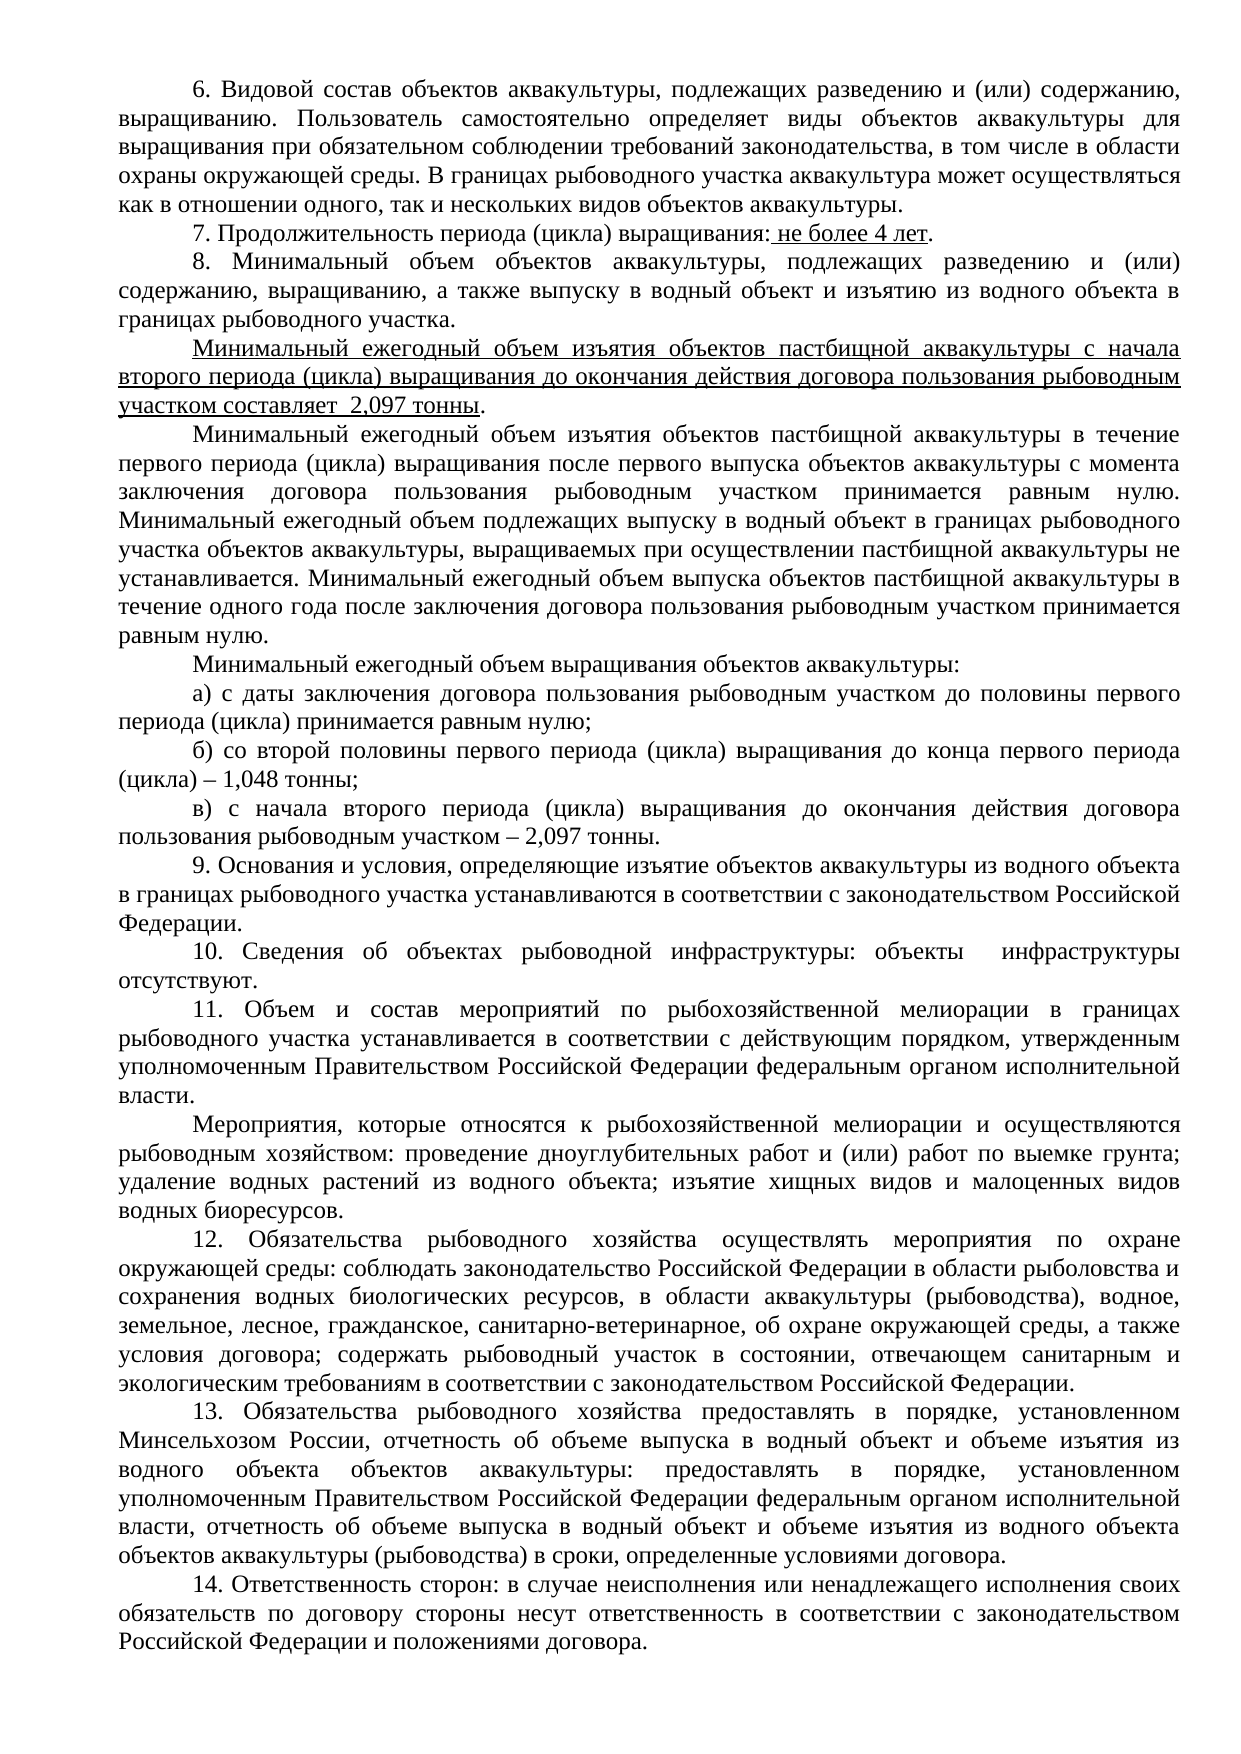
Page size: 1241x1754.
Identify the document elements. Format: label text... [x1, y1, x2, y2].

text Минимальный ежегодный объем изъятия объектов пастбищной аквакультуры с начала второго периода (цикла) выращивания до окончания действия договора пользования рыбоводным участком составляет 2,097 тонны. [118, 388, 1181, 419]
text 7. Продолжительность периода (цикла) выращивания: не более 4 лет. [118, 218, 1181, 246]
text в) с начала второго периода (цикла) выращивания до окончания действия договора пользования рыбоводным участком – 2,097 тонны. [118, 793, 1181, 850]
text 14. Ответственность сторон: в случае неисполнения или ненадлежащего исполнения своих обязательств по договору стороны несут ответственность в соответствии с законодательством Российской Федерации и положениями договора. [118, 1569, 1181, 1655]
text 13. Обязательства рыбоводного хозяйства предоставлять в порядке, установленном Минсельхозом России, отчетность об объеме выпуска в водный объект и объеме изъятия из водного объекта объектов аквакультуры: предоставлять в порядке, установленном уполномоченным Правительством Российской Федерации федеральным органом исполнительной власти, отчетность об объеме выпуска в водный объект и объеме изъятия из водного объекта объектов аквакультуры (рыбоводства) в сроки, определенные условиями договора. [118, 1396, 1181, 1569]
text 9. Основания и условия, определяющие изъятие объектов аквакультуры из водного объекта в границах рыбоводного участка устанавливаются в соответствии с законодательством Российской Федерации. [118, 850, 1181, 936]
text 6. Видовой состав объектов аквакультуры, подлежащих разведению и (или) содержанию, выращиванию. Пользователь самостоятельно определяет виды объектов аквакультуры для выращивания при обязательном соблюдении требований законодательства, в том числе в области охраны окружающей среды. В границах рыбоводного участка аквакультура может осуществляться как в отношении одного, так и нескольких видов объектов аквакультуры. [118, 74, 1181, 218]
text 11. Объем и состав мероприятий по рыбохозяйственной мелиорации в границах рыбоводного участка устанавливается в соответствии с действующим порядком, утвержденным уполномоченным Правительством Российской Федерации федеральным органом исполнительной власти. [118, 994, 1181, 1109]
text 10. Сведения об объектах рыбоводной инфраструктуры: объекты инфраструктуры отсутствуют. [118, 936, 1181, 994]
text Мероприятия, которые относятся к рыбохозяйственной мелиорации и осуществляются рыбоводным хозяйством: проведение дноуглубительных работ и (или) работ по выемке грунта; удаление водных растений из водного объекта; изъятие хищных видов и малоценных видов водных биоресурсов. [118, 1109, 1181, 1224]
text Минимальный ежегодный объем выращивания объектов аквакультуры: [118, 649, 1181, 678]
text Минимальный ежегодный объем изъятия объектов пастбищной аквакультуры с начала второго периода (цикла) выращивания до окончания действия договора пользования рыбоводным участком составляет 2,097 тонны. [118, 333, 1181, 386]
text а) с даты заключения договора пользования рыбоводным участком до половины первого периода (цикла) принимается равным нулю; [118, 678, 1181, 735]
text 12. Обязательства рыбоводного хозяйства осуществлять мероприятия по охране окружающей среды: соблюдать законодательство Российской Федерации в области рыболовства и сохранения водных биологических ресурсов, в области аквакультуры (рыбоводства), водное, земельное, лесное, гражданское, санитарно-ветеринарное, об охране окружающей среды, а также условия договора; содержать рыбоводный участок в состоянии, отвечающем санитарным и экологическим требованиям в соответствии с законодательством Российской Федерации. [118, 1224, 1181, 1396]
text 8. Минимальный объем объектов аквакультуры, подлежащих разведению и (или) содержанию, выращиванию, а также выпуску в водный объект и изъятию из водного объекта в границах рыбоводного участка. [118, 246, 1181, 333]
text б) со второй половины первого периода (цикла) выращивания до конца первого периода (цикла) – 1,048 тонны; [118, 735, 1181, 793]
text Минимальный ежегодный объем изъятия объектов пастбищной аквакультуры в течение первого периода (цикла) выращивания после первого выпуска объектов аквакультуры с момента заключения договора пользования рыбоводным участком принимается равным нулю. Минимальный ежегодный объем подлежащих выпуску в водный объект в границах рыбоводного участка объектов аквакультуры, выращиваемых при осуществлении пастбищной аквакультуры не устанавливается. Минимальный ежегодный объем выпуска объектов пастбищной аквакультуры в течение одного года после заключения договора пользования рыбоводным участком принимается равным нулю. [118, 419, 1181, 649]
